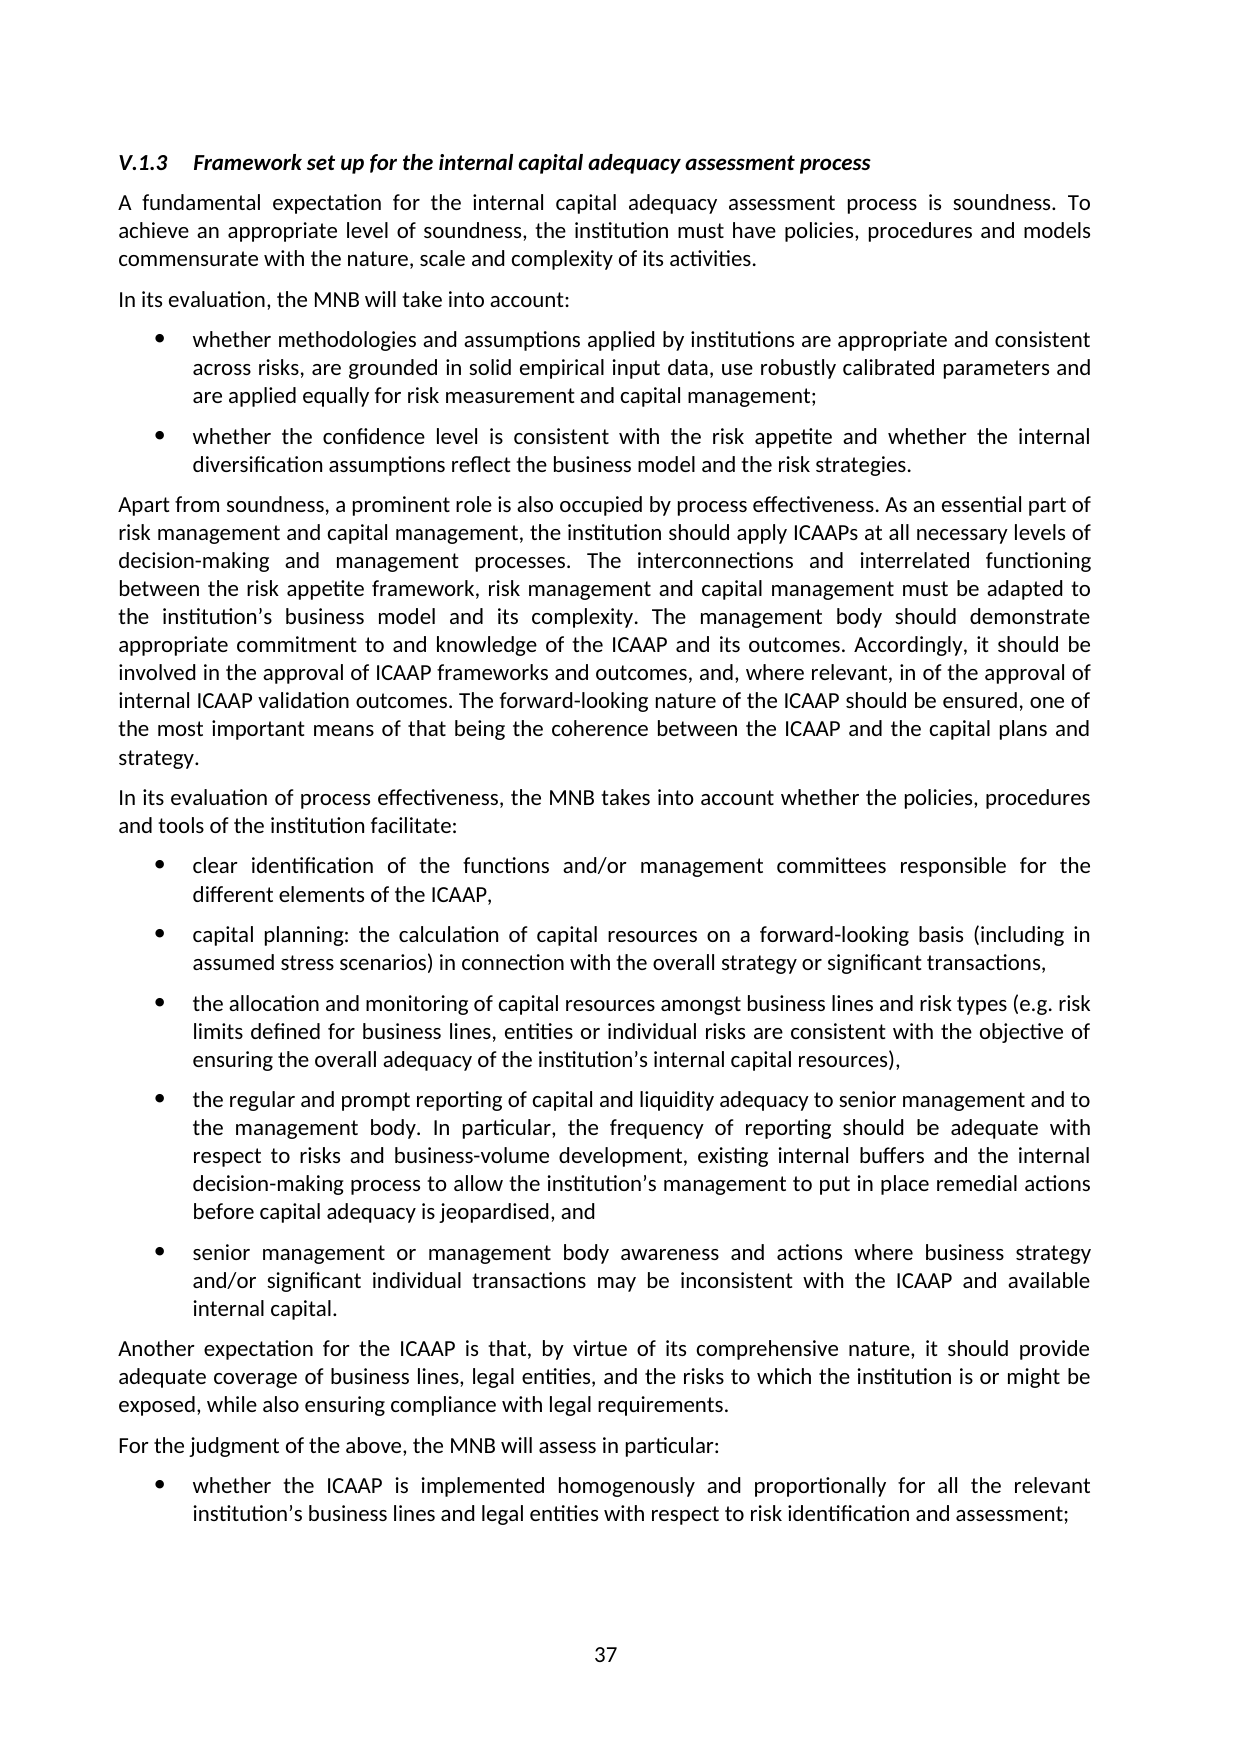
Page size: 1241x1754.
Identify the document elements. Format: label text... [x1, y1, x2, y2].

subtitle Framework set up for the internal capital adequacy assessment process [118, 148, 1093, 176]
text A fundamental expectation for the internal capital adequacy assessment process is soundness. To achieve an appropriate level of soundness, the institution must have policies, procedures and models commensurate with the nature, scale and complexity of its activities. [118, 188, 1093, 272]
list capital planning: the calculation of capital resources on a forward-looking basis (including in assumed stress scenarios) in connection with the overall strategy or significant transactions, [155, 920, 1093, 976]
list the allocation and monitoring of capital resources amongst business lines and risk types (e.g. risk limits defined for business lines, entities or individual risks are consistent with the objective of ensuring the overall adequacy of the institution’s internal capital resources), [155, 989, 1093, 1073]
text For the judgment of the above, the MNB will assess in particular: [118, 1431, 1093, 1459]
text In its evaluation, the MNB will take into account: [118, 285, 1093, 313]
list whether the ICAAP is implemented homogenously and proportionally for all the relevant institution’s business lines and legal entities with respect to risk identification and assessment; [155, 1472, 1093, 1528]
list clear identification of the functions and/or management committees responsible for the different elements of the ICAAP, [155, 852, 1093, 908]
text In its evaluation of process effectiveness, the MNB takes into account whether the policies, procedures and tools of the institution facilitate: [118, 783, 1093, 839]
list senior management or management body awareness and actions where business strategy and/or significant individual transactions may be inconsistent with the ICAAP and available internal capital. [155, 1238, 1093, 1322]
list whether methodologies and assumptions applied by institutions are appropriate and consistent across risks, are grounded in solid empirical input data, use robustly calibrated parameters and are applied equally for risk measurement and capital management; [155, 325, 1093, 409]
list whether the confidence level is consistent with the risk appetite and whether the internal diversification assumptions reflect the business model and the risk strategies. [155, 422, 1093, 478]
text Apart from soundness, a prominent role is also occupied by process effectiveness. As an essential part of risk management and capital management, the institution should apply ICAAPs at all necessary levels of decision-making and management processes. The interconnections and interrelated functioning between the risk appetite framework, risk management and capital management must be adapted to the institution’s business model and its complexity. The management body should demonstrate appropriate commitment to and knowledge of the ICAAP and its outcomes. Accordingly, it should be involved in the approval of ICAAP frameworks and outcomes, and, where relevant, in of the approval of internal ICAAP validation outcomes. The forward-looking nature of the ICAAP should be ensured, one of the most important means of that being the coherence between the ICAAP and the capital plans and strategy. [118, 490, 1093, 771]
text Another expectation for the ICAAP is that, by virtue of its comprehensive nature, it should provide adequate coverage of business lines, legal entities, and the risks to which the institution is or might be exposed, while also ensuring compliance with legal requirements. [118, 1334, 1093, 1418]
list the regular and prompt reporting of capital and liquidity adequacy to senior management and to the management body. In particular, the frequency of reporting should be adequate with respect to risks and business-volume development, existing internal buffers and the internal decision-making process to allow the institution’s management to put in place remedial actions before capital adequacy is jeopardised, and [155, 1085, 1093, 1225]
